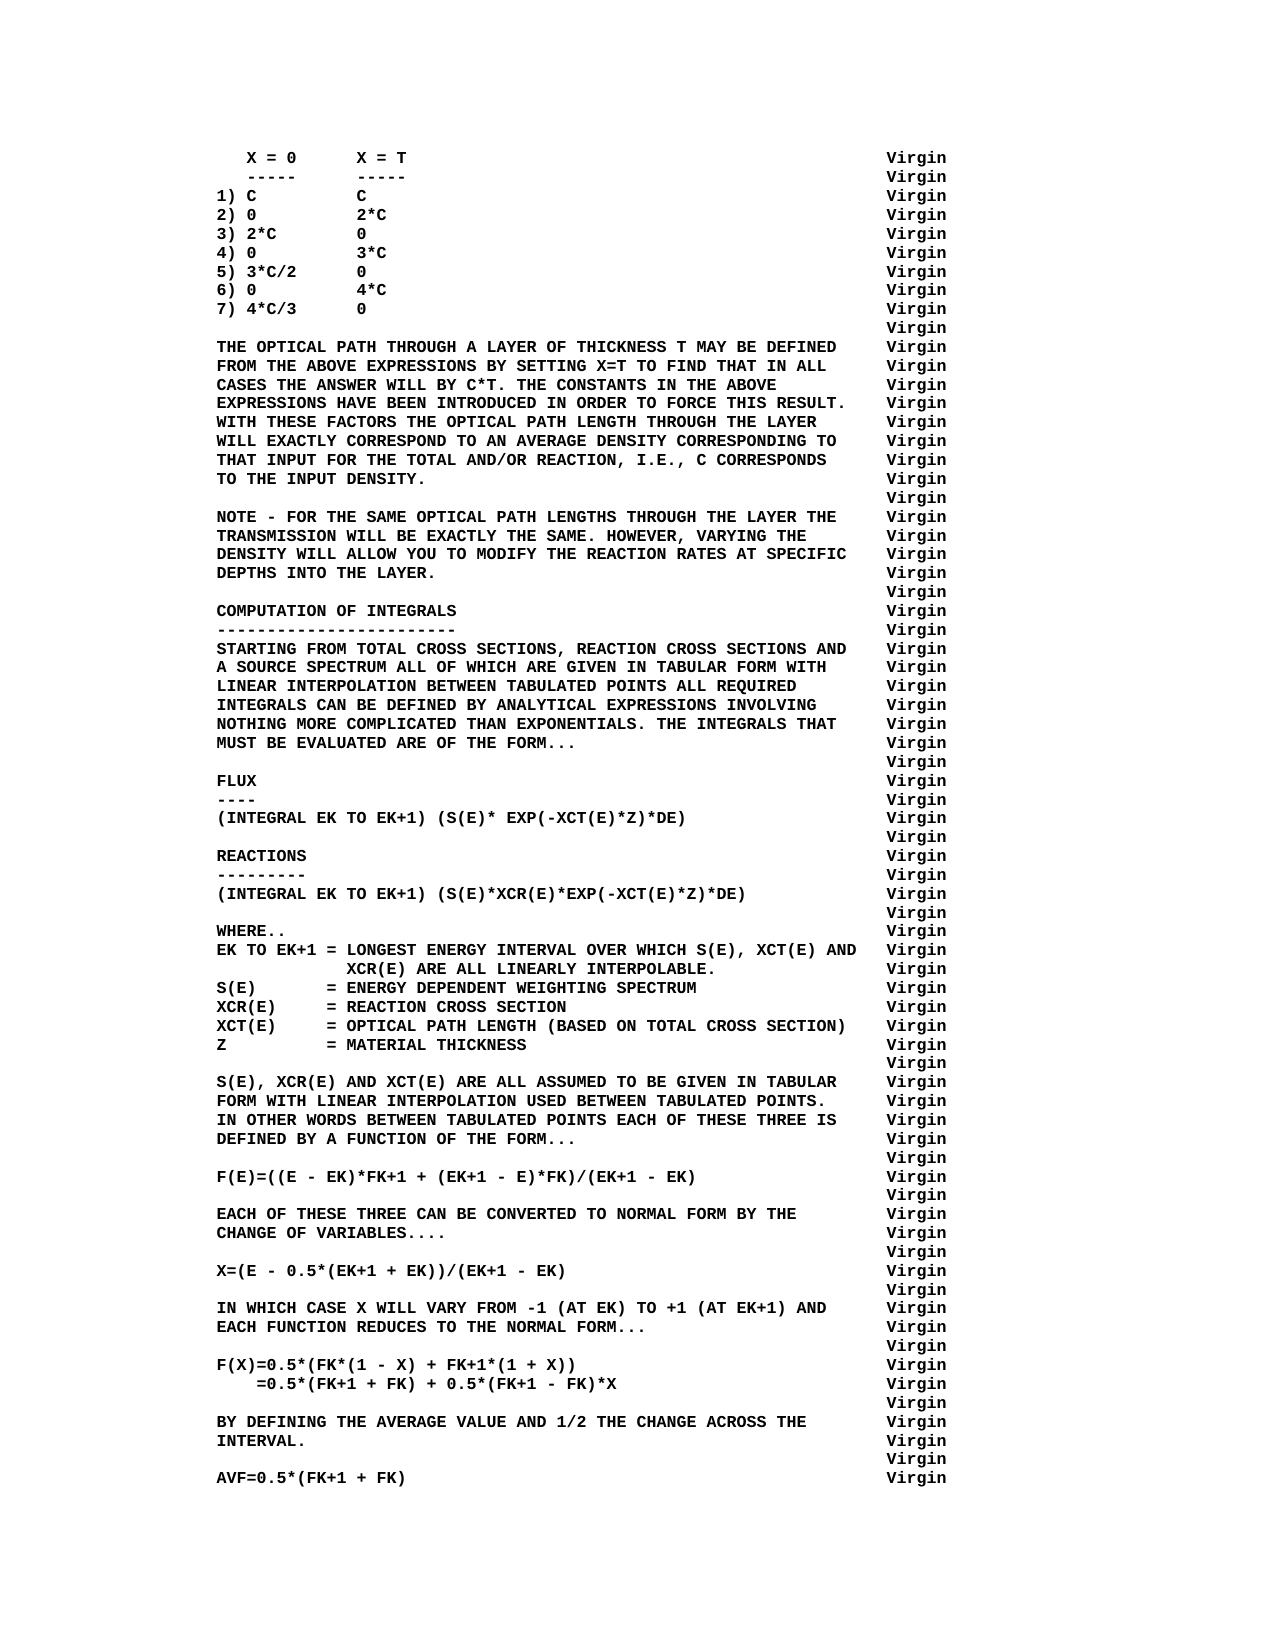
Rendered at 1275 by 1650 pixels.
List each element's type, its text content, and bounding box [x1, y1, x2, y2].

text Virgin [156, 1394, 1118, 1413]
text WITH THESE FACTORS THE OPTICAL PATH LENGTH THROUGH THE LAYER Virgin [156, 414, 1118, 433]
text 6) 0 4*C Virgin [156, 282, 1118, 301]
text Virgin [156, 1187, 1118, 1206]
text EACH FUNCTION REDUCES TO THE NORMAL FORM... Virgin [156, 1319, 1118, 1338]
text ---- Virgin [156, 791, 1118, 810]
text FLUX Virgin [156, 772, 1118, 791]
text ----- ----- Virgin [156, 169, 1118, 188]
text S(E), XCR(E) AND XCT(E) ARE ALL ASSUMED TO BE GIVEN IN TABULAR Virgin [156, 1074, 1118, 1093]
text INTEGRALS CAN BE DEFINED BY ANALYTICAL EXPRESSIONS INVOLVING Virgin [156, 697, 1118, 716]
text AVF=0.5*(FK+1 + FK) Virgin [156, 1470, 1118, 1489]
text 5) 3*C/2 0 Virgin [156, 263, 1118, 282]
text =0.5*(FK+1 + FK) + 0.5*(FK+1 - FK)*X Virgin [156, 1376, 1118, 1394]
text Virgin [156, 489, 1118, 508]
text 2) 0 2*C Virgin [156, 207, 1118, 225]
text Virgin [156, 320, 1118, 338]
text Z = MATERIAL THICKNESS Virgin [156, 1036, 1118, 1055]
text TRANSMISSION WILL BE EXACTLY THE SAME. HOWEVER, VARYING THE Virgin [156, 527, 1118, 546]
text INTERVAL. Virgin [156, 1432, 1118, 1451]
text BY DEFINING THE AVERAGE VALUE AND 1/2 THE CHANGE ACROSS THE Virgin [156, 1413, 1118, 1432]
text MUST BE EVALUATED ARE OF THE FORM... Virgin [156, 734, 1118, 753]
text WILL EXACTLY CORRESPOND TO AN AVERAGE DENSITY CORRESPONDING TO Virgin [156, 433, 1118, 452]
text Virgin [156, 1338, 1118, 1357]
text FORM WITH LINEAR INTERPOLATION USED BETWEEN TABULATED POINTS. Virgin [156, 1093, 1118, 1112]
text (INTEGRAL EK TO EK+1) (S(E)*XCR(E)*EXP(-XCT(E)*Z)*DE) Virgin [156, 885, 1118, 904]
text Virgin [156, 1243, 1118, 1262]
text EXPRESSIONS HAVE BEEN INTRODUCED IN ORDER TO FORCE THIS RESULT. Virgin [156, 395, 1118, 414]
text REACTIONS Virgin [156, 848, 1118, 866]
text TO THE INPUT DENSITY. Virgin [156, 471, 1118, 489]
text X = 0 X = T Virgin [156, 150, 1118, 169]
text Virgin [156, 904, 1118, 923]
text DEPTHS INTO THE LAYER. Virgin [156, 565, 1118, 584]
text (INTEGRAL EK TO EK+1) (S(E)* EXP(-XCT(E)*Z)*DE) Virgin [156, 810, 1118, 829]
text COMPUTATION OF INTEGRALS Virgin [156, 602, 1118, 621]
text CHANGE OF VARIABLES.... Virgin [156, 1225, 1118, 1243]
text XCR(E) = REACTION CROSS SECTION Virgin [156, 998, 1118, 1017]
text THAT INPUT FOR THE TOTAL AND/OR REACTION, I.E., C CORRESPONDS Virgin [156, 452, 1118, 471]
text Virgin [156, 1281, 1118, 1300]
text F(X)=0.5*(FK*(1 - X) + FK+1*(1 + X)) Virgin [156, 1357, 1118, 1376]
text WHERE.. Virgin [156, 923, 1118, 942]
text NOTHING MORE COMPLICATED THAN EXPONENTIALS. THE INTEGRALS THAT Virgin [156, 716, 1118, 734]
text EK TO EK+1 = LONGEST ENERGY INTERVAL OVER WHICH S(E), XCT(E) AND Virgin [156, 942, 1118, 961]
text DEFINED BY A FUNCTION OF THE FORM... Virgin [156, 1130, 1118, 1149]
text Virgin [156, 1149, 1118, 1168]
text Virgin [156, 829, 1118, 848]
text Virgin [156, 1451, 1118, 1470]
text S(E) = ENERGY DEPENDENT WEIGHTING SPECTRUM Virgin [156, 979, 1118, 998]
text IN WHICH CASE X WILL VARY FROM -1 (AT EK) TO +1 (AT EK+1) AND Virgin [156, 1300, 1118, 1319]
text A SOURCE SPECTRUM ALL OF WHICH ARE GIVEN IN TABULAR FORM WITH Virgin [156, 659, 1118, 678]
text --------- Virgin [156, 866, 1118, 885]
text NOTE - FOR THE SAME OPTICAL PATH LENGTHS THROUGH THE LAYER THE Virgin [156, 508, 1118, 527]
text DENSITY WILL ALLOW YOU TO MODIFY THE REACTION RATES AT SPECIFIC Virgin [156, 546, 1118, 565]
text THE OPTICAL PATH THROUGH A LAYER OF THICKNESS T MAY BE DEFINED Virgin [156, 338, 1118, 357]
text Virgin [156, 753, 1118, 772]
text FROM THE ABOVE EXPRESSIONS BY SETTING X=T TO FIND THAT IN ALL Virgin [156, 357, 1118, 376]
text XCT(E) = OPTICAL PATH LENGTH (BASED ON TOTAL CROSS SECTION) Virgin [156, 1017, 1118, 1036]
text STARTING FROM TOTAL CROSS SECTIONS, REACTION CROSS SECTIONS AND Virgin [156, 640, 1118, 659]
text Virgin [156, 1055, 1118, 1074]
text EACH OF THESE THREE CAN BE CONVERTED TO NORMAL FORM BY THE Virgin [156, 1206, 1118, 1225]
text XCR(E) ARE ALL LINEARLY INTERPOLABLE. Virgin [156, 961, 1118, 979]
text IN OTHER WORDS BETWEEN TABULATED POINTS EACH OF THESE THREE IS Virgin [156, 1112, 1118, 1130]
text ------------------------ Virgin [156, 621, 1118, 640]
text CASES THE ANSWER WILL BY C*T. THE CONSTANTS IN THE ABOVE Virgin [156, 376, 1118, 395]
text F(E)=((E - EK)*FK+1 + (EK+1 - E)*FK)/(EK+1 - EK) Virgin [156, 1168, 1118, 1187]
text 4) 0 3*C Virgin [156, 244, 1118, 263]
text 1) C C Virgin [156, 188, 1118, 207]
text LINEAR INTERPOLATION BETWEEN TABULATED POINTS ALL REQUIRED Virgin [156, 678, 1118, 697]
text Virgin [156, 584, 1118, 602]
text 7) 4*C/3 0 Virgin [156, 301, 1118, 320]
text X=(E - 0.5*(EK+1 + EK))/(EK+1 - EK) Virgin [156, 1262, 1118, 1281]
text 3) 2*C 0 Virgin [156, 225, 1118, 244]
